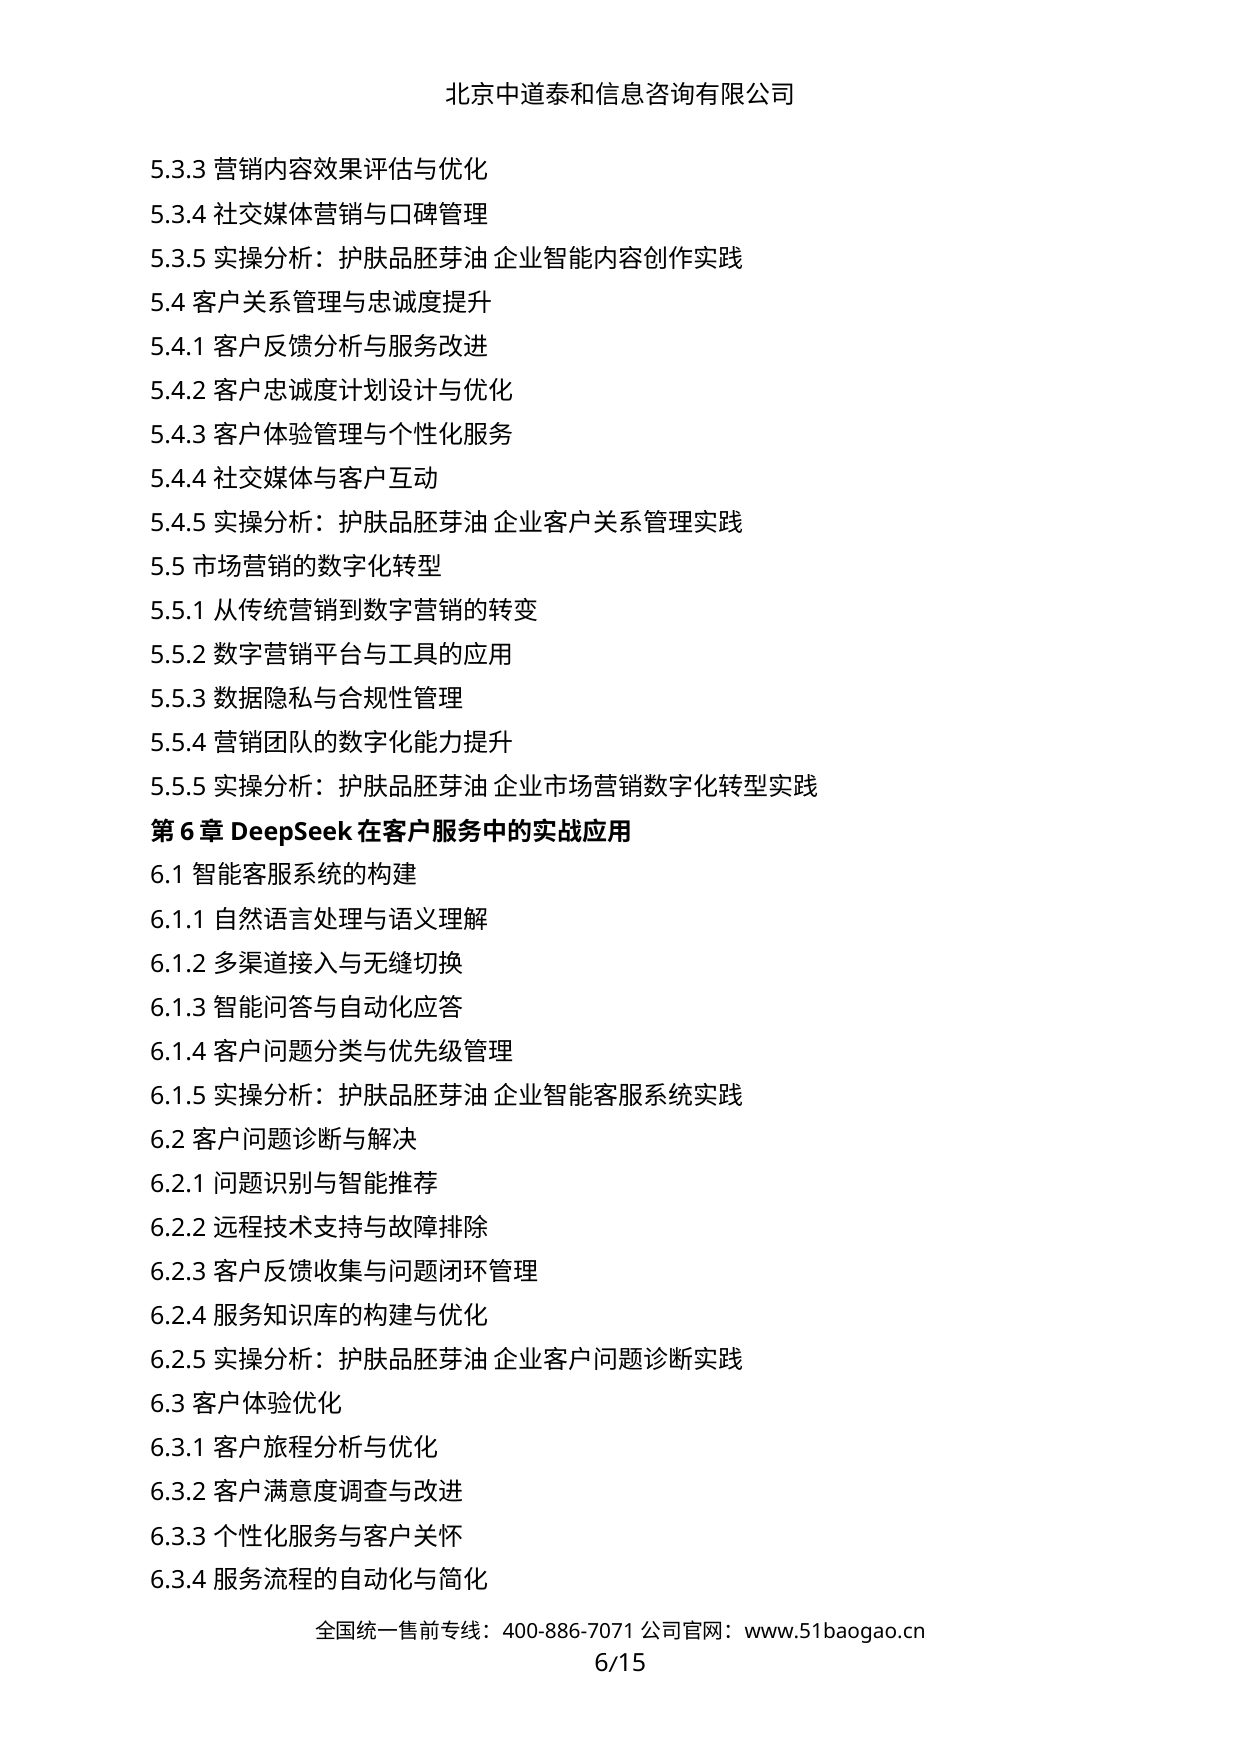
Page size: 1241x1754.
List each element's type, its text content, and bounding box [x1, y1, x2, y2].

text 6.2.3 客户反馈收集与问题闭环管理 [150, 1252, 1090, 1288]
text 5.4.2 客户忠诚度计划设计与优化 [150, 370, 1090, 407]
text 6.1 智能客服系统的构建 [150, 855, 1090, 891]
text 5.5.5 实操分析：护肤品胚芽油 企业市场营销数字化转型实践 [150, 767, 1090, 803]
text 5.4.5 实操分析：护肤品胚芽油 企业客户关系管理实践 [150, 502, 1090, 539]
text 6.2 客户问题诊断与解决 [150, 1119, 1090, 1156]
text 5.5.4 营销团队的数字化能力提升 [150, 723, 1090, 759]
text 第6章 DeepSeek在客户服务中的实战应用 [150, 811, 1090, 847]
text 6.1.1 自然语言处理与语义理解 [150, 899, 1090, 935]
text 6.2.1 问题识别与智能推荐 [150, 1163, 1090, 1200]
text 5.4.1 客户反馈分析与服务改进 [150, 326, 1090, 362]
text 5.4.3 客户体验管理与个性化服务 [150, 414, 1090, 451]
text 6.1.5 实操分析：护肤品胚芽油 企业智能客服系统实践 [150, 1075, 1090, 1112]
text 5.5.1 从传统营销到数字营销的转变 [150, 591, 1090, 627]
text 6.3.1 客户旅程分析与优化 [150, 1428, 1090, 1464]
text 5.5.2 数字营销平台与工具的应用 [150, 635, 1090, 671]
text 5.5.3 数据隐私与合规性管理 [150, 679, 1090, 715]
text 6.2.4 服务知识库的构建与优化 [150, 1296, 1090, 1332]
text 5.3.5 实操分析：护肤品胚芽油 企业智能内容创作实践 [150, 238, 1090, 274]
text 6.3 客户体验优化 [150, 1384, 1090, 1420]
text 6.2.2 远程技术支持与故障排除 [150, 1207, 1090, 1244]
text 6.3.3 个性化服务与客户关怀 [150, 1516, 1090, 1552]
text 5.5 市场营销的数字化转型 [150, 547, 1090, 583]
text 6.1.2 多渠道接入与无缝切换 [150, 943, 1090, 979]
text 5.3.4 社交媒体营销与口碑管理 [150, 194, 1090, 230]
text 6.2.5 实操分析：护肤品胚芽油 企业客户问题诊断实践 [150, 1340, 1090, 1376]
text 5.4 客户关系管理与忠诚度提升 [150, 282, 1090, 318]
text 5.3.3 营销内容效果评估与优化 [150, 150, 1090, 186]
text 5.4.4 社交媒体与客户互动 [150, 458, 1090, 495]
text 6.3.2 客户满意度调查与改进 [150, 1472, 1090, 1508]
text 6.1.3 智能问答与自动化应答 [150, 987, 1090, 1023]
text 6.1.4 客户问题分类与优先级管理 [150, 1031, 1090, 1067]
text 6.3.4 服务流程的自动化与简化 [150, 1560, 1090, 1596]
